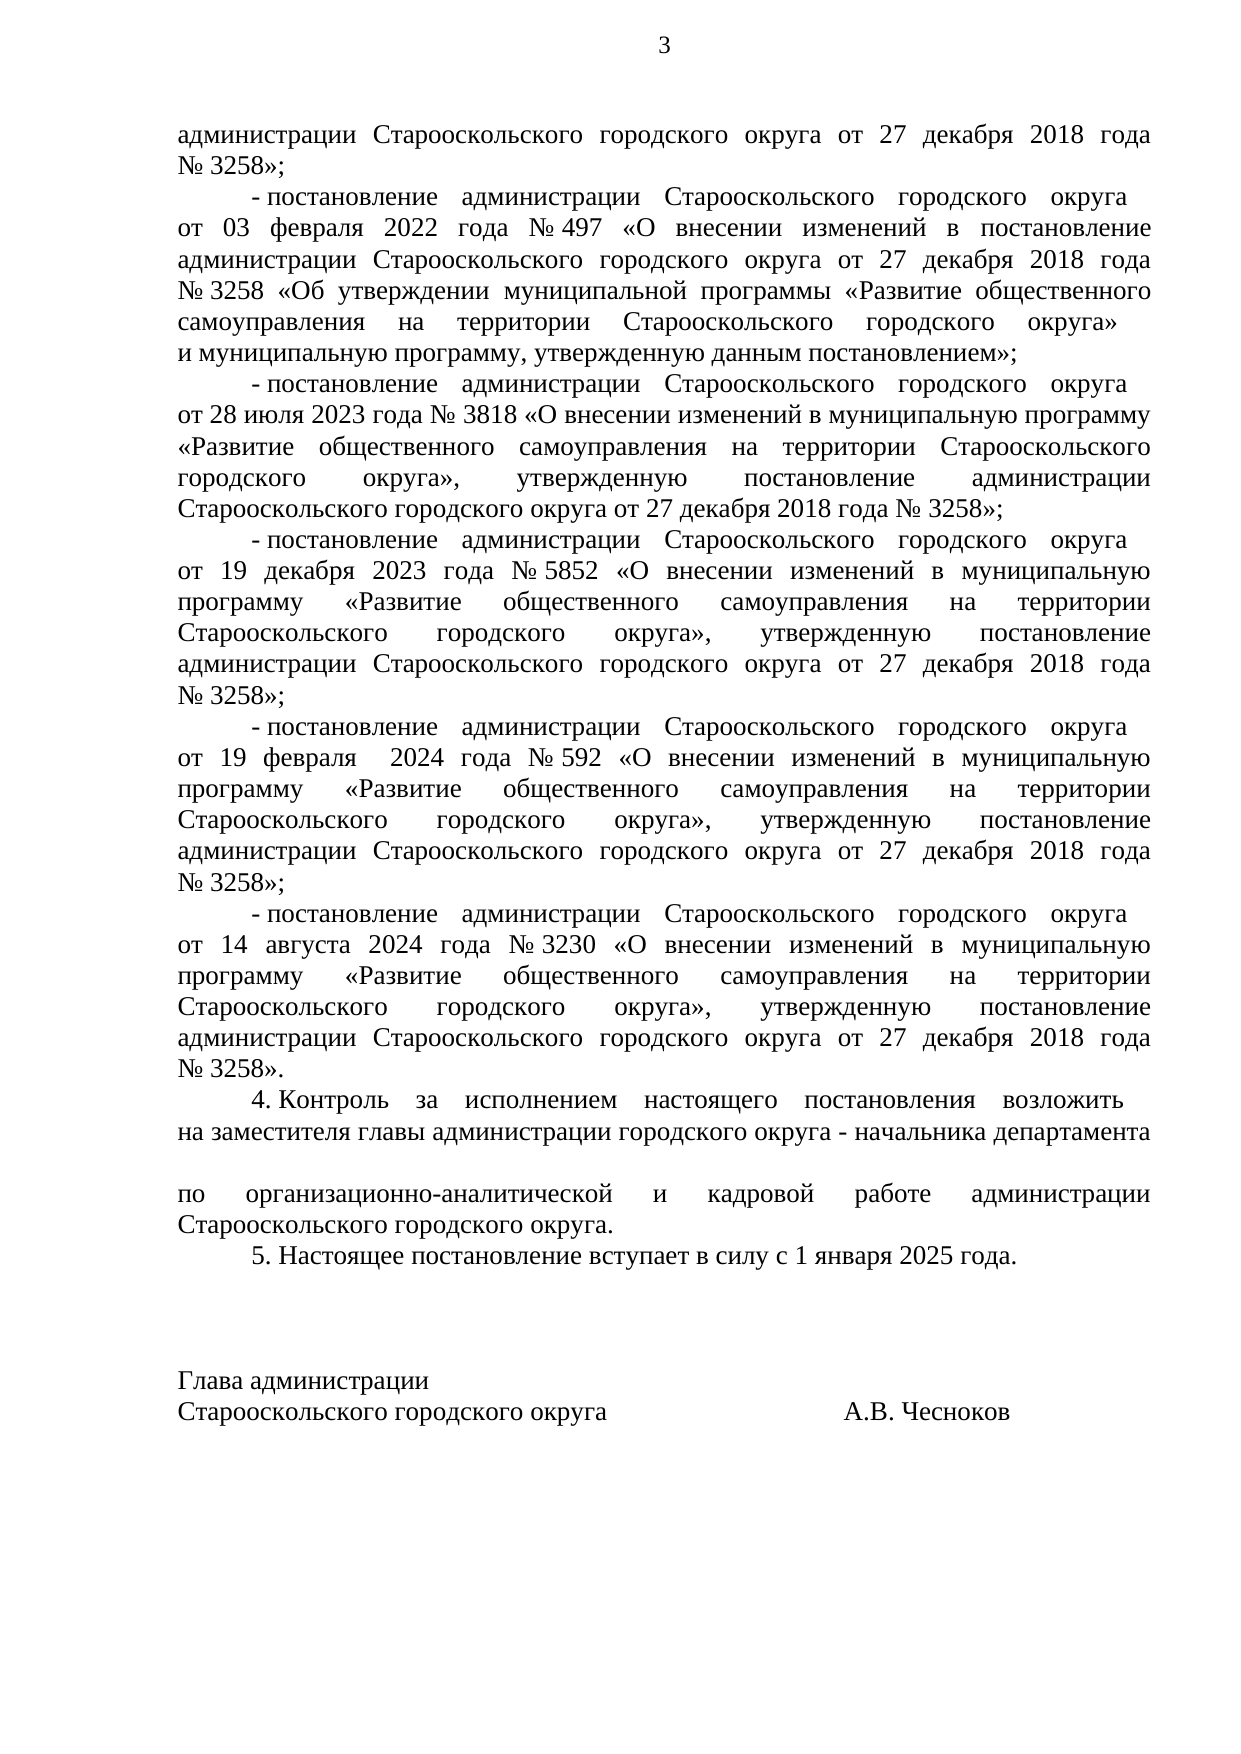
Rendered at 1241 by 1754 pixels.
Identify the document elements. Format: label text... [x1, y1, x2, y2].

text Глава администрации [177, 1364, 1152, 1395]
text 5. Настоящее постановление вступает в силу с 1 января 2025 года. [177, 1239, 1152, 1271]
text - постановление администрации Старооскольского городского округа от 28 июля 2023 года № 3818 «О внесении изменений в муниципальную программу «Развитие общественного самоуправления на территории Старооскольского городского округа», утвержденную постановление администрации Старооскольского городского округа от 27 декабря 2018 года № 3258»; [177, 367, 1152, 523]
text 4. Контроль за исполнением настоящего постановления возложить на заместителя главы администрации городского округа - начальника департамента по организационно-аналитической и кадровой работе администрации Старооскольского городского округа. [177, 1084, 1152, 1239]
text Старооскольского городского округа А.В. Чесноков [177, 1395, 1152, 1426]
text - постановление администрации Старооскольского городского округа от 19 февраля 2024 года № 592 «О внесении изменений в муниципальную программу «Развитие общественного самоуправления на территории Старооскольского городского округа», утвержденную постановление администрации Старооскольского городского округа от 27 декабря 2018 года № 3258»; [177, 710, 1152, 897]
text - постановление администрации Старооскольского городского округа от 14 августа 2024 года № 3230 «О внесении изменений в муниципальную программу «Развитие общественного самоуправления на территории Старооскольского городского округа», утвержденную постановление администрации Старооскольского городского округа от 27 декабря 2018 года № 3258». [177, 897, 1152, 1084]
text - постановление администрации Старооскольского городского округа от 03 февраля 2022 года № 497 «О внесении изменений в постановление администрации Старооскольского городского округа от 27 декабря 2018 года № 3258 «Об утверждении муниципальной программы «Развитие общественного самоуправления на территории Старооскольского городского округа» и муниципальную программу, утвержденную данным постановлением»; [177, 180, 1152, 367]
text - постановление администрации Старооскольского городского округа от 19 декабря 2023 года № 5852 «О внесении изменений в муниципальную программу «Развитие общественного самоуправления на территории Старооскольского городского округа», утвержденную постановление администрации Старооскольского городского округа от 27 декабря 2018 года № 3258»; [177, 523, 1152, 710]
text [177, 118, 1152, 180]
